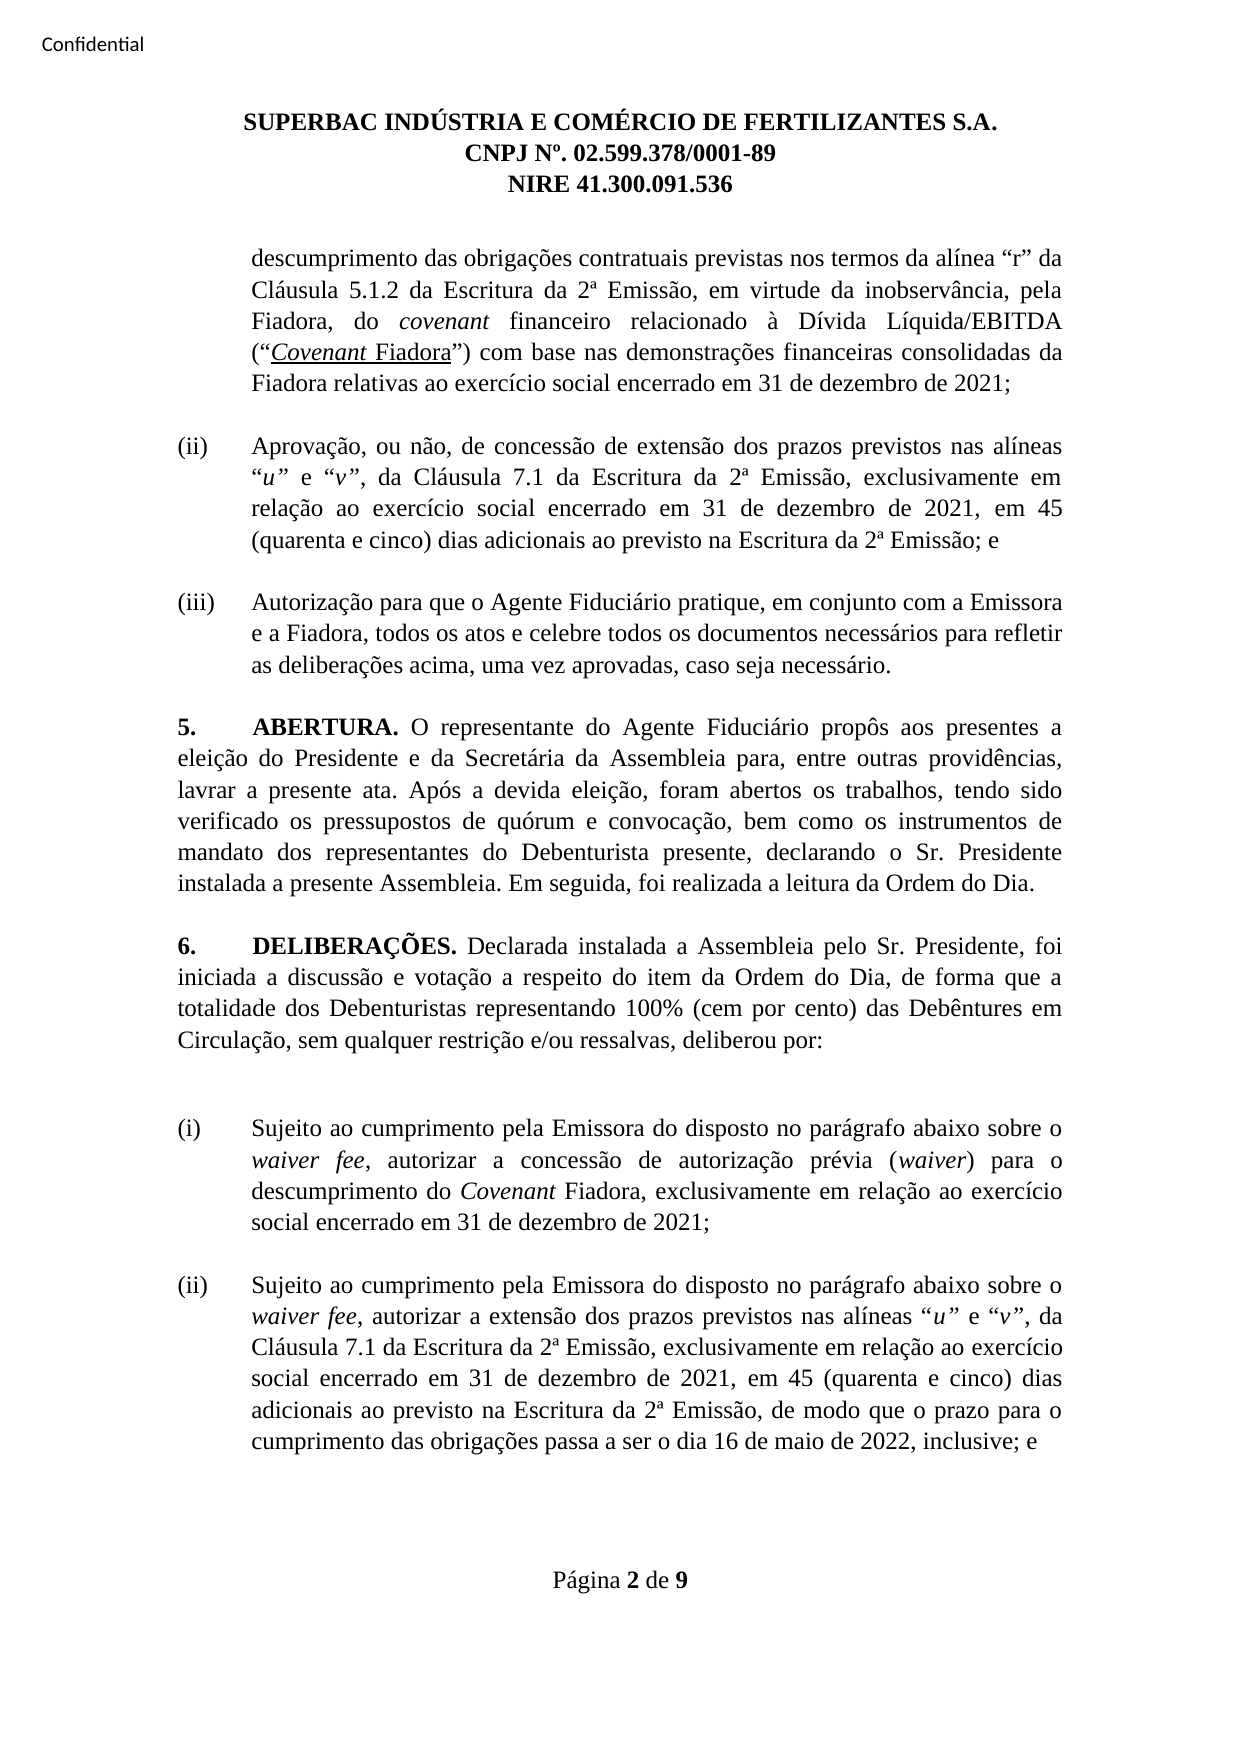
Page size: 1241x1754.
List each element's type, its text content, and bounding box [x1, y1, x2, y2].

list Sujeito ao cumprimento pela Emissora do disposto no parágrafo abaixo sobre o waiver fee, autorizar a concessão de autorização prévia (waiver) para o descumprimento do Covenant Fiadora, exclusivamente em relação ao exercício social encerrado em 31 de dezembro de 2021; [177, 1112, 1063, 1237]
list Aprovação, ou não, de concessão de extensão dos prazos previstos nas alíneas “u” e “v”, da Cláusula 7.1 da Escritura da 2ª Emissão, exclusivamente em relação ao exercício social encerrado em 31 de dezembro de 2021, em 45 (quarenta e cinco) dias adicionais ao previsto na Escritura da 2ª Emissão; e [177, 429, 1063, 554]
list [177, 242, 1063, 398]
list Autorização para que o Agente Fiduciário pratique, em conjunto com a Emissora e a Fiadora, todos os atos e celebre todos os documentos necessários para refletir as deliberações acima, uma vez aprovadas, caso seja necessário. [177, 586, 1063, 679]
list ABERTURA. O representante do Agente Fiduciário propôs aos presentes a eleição do Presidente e da Secretária da Assembleia para, entre outras providências, lavrar a presente ata. Após a devida eleição, foram abertos os trabalhos, tendo sido verificado os pressupostos de quórum e convocação, bem como os instrumentos de mandato dos representantes do Debenturista presente, declarando o Sr. Presidente instalada a presente Assembleia. Em seguida, foi realizada a leitura da Ordem do Dia. [177, 711, 1063, 898]
list DELIBERAÇÕES. Declarada instalada a Assembleia pelo Sr. Presidente, foi iniciada a discussão e votação a respeito do item da Ordem do Dia, de forma que a totalidade dos Debenturistas representando 100% (cem por cento) das Debêntures em Circulação, sem qualquer restrição e/ou ressalvas, deliberou por: [177, 929, 1063, 1054]
list Sujeito ao cumprimento pela Emissora do disposto no parágrafo abaixo sobre o waiver fee, autorizar a extensão dos prazos previstos nas alíneas “u” e “v”, da Cláusula 7.1 da Escritura da 2ª Emissão, exclusivamente em relação ao exercício social encerrado em 31 de dezembro de 2021, em 45 (quarenta e cinco) dias adicionais ao previsto na Escritura da 2ª Emissão, de modo que o prazo para o cumprimento das obrigações passa a ser o dia 16 de maio de 2022, inclusive; e [177, 1268, 1063, 1456]
